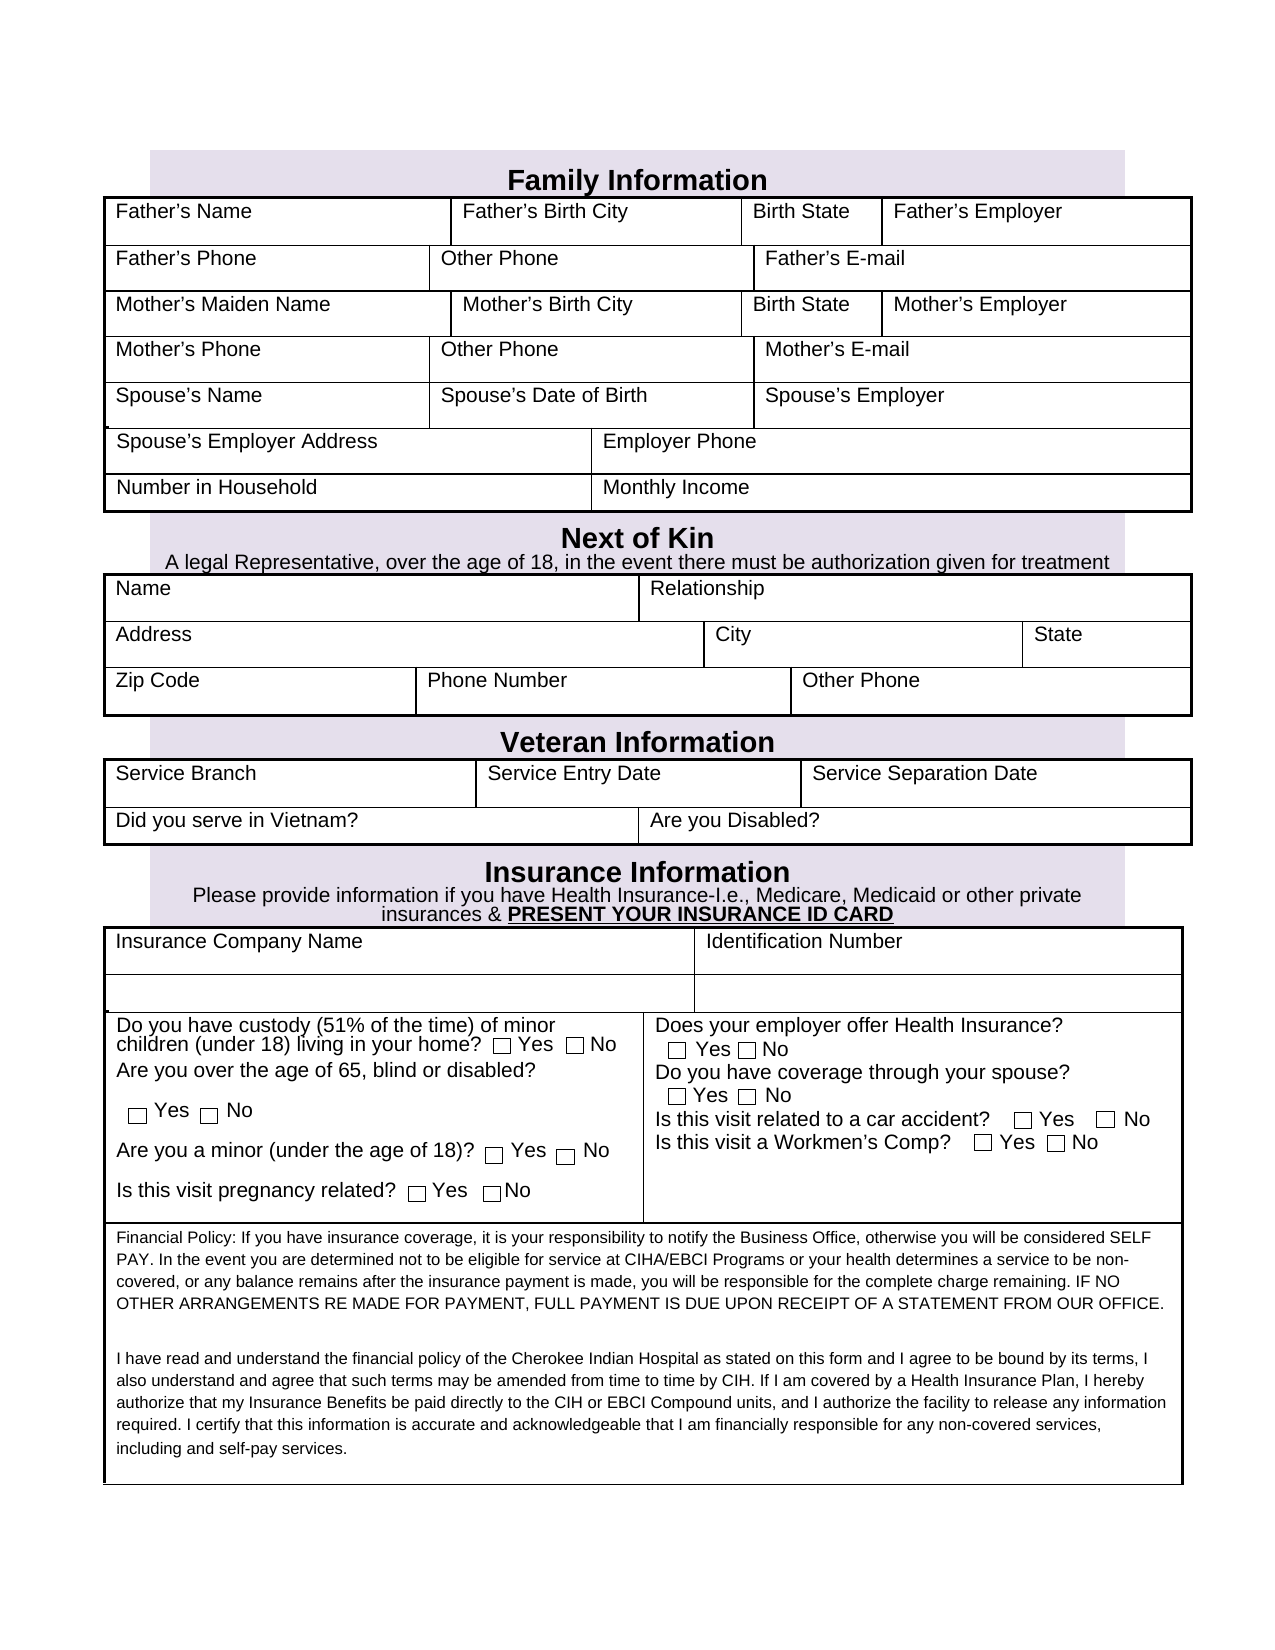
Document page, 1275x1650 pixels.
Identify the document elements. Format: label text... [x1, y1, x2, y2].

table_cell Spouse’s Name [106, 383, 429, 427]
table_cell Did you serve in Vietnam? [106, 808, 638, 843]
table_cell Mother’s Employer [883, 292, 1190, 336]
table_cell Spouse’s Employer Address [106, 429, 591, 473]
table_header Identification Number [695, 929, 1181, 973]
table_header Relationship [640, 576, 1190, 621]
table_cell Phone Number [417, 668, 790, 714]
table_cell Financial Policy: If you have insurance coverage, it is your responsibility to notify the Business Office, otherwise you will be considered SELF PAY. In the event you are determined not to be eligible for service at CIHA/EBCI Programs or your health determines a service to be non-covered, or any balance remains after the insurance payment is made, you will be responsible for the complete charge remaining. IF NO OTHER ARRANGEMENTS RE MADE FOR PAYMENT, FULL PAYMENT IS DUE UPON RECEIPT OF A STATEMENT FROM OUR OFFICE. I have read and understand the financial policy of the Cherokee Indian Hospital as stated on this form and I agree to be bound by its terms, I also understand and agree that such terms may be amended from time to time by CIH. If I am covered by a Health Insurance Plan, I hereby authorize that my Insurance Benefits be paid directly to the CIH or EBCI Compound units, and I authorize the facility to release any information required. I certify that this information is accurate and acknowledgeable that I am financially responsible for any non-covered services, including and self-pay services. [106, 1224, 1181, 1483]
table_cell Mother’s E-mail [755, 337, 1190, 382]
table_cell Other Phone [430, 337, 753, 382]
table_cell Number in Household [106, 475, 591, 510]
table_cell Mother’s Maiden Name [106, 292, 450, 336]
table_header Father’s Name [106, 199, 450, 244]
table_cell Mother’s Phone [106, 337, 429, 382]
table_header Father’s Birth City [452, 199, 741, 244]
table_header Service Entry Date [477, 761, 800, 807]
table_cell Father’s E-mail [755, 246, 1190, 290]
table_cell Mother’s Birth City [452, 292, 741, 336]
table_cell Does your employer offer Health Insurance? Yes No Do you have coverage through your spouse? Yes No Is this visit related to a car accident? Yes No Is this visit a Workmen’s Comp? Yes No [644, 1013, 1181, 1222]
table_cell Father’s Phone [106, 246, 429, 290]
table_cell Other Phone [430, 246, 753, 290]
table_cell Employer Phone [592, 429, 1190, 473]
text Insurance Information [150, 861, 1125, 887]
table_cell Birth State [742, 292, 881, 336]
table_header Birth State [742, 199, 881, 244]
table_header Name [106, 576, 638, 621]
table_header Service Separation Date [802, 761, 1190, 807]
text Family Information [150, 169, 1125, 196]
table_cell Spouse’s Employer [755, 383, 1190, 427]
text Veteran Information [150, 731, 1125, 758]
table_cell Do you have custody (51% of the time) of minor children (under 18) living in your home? Yes No Are you over the age of 65, blind or disabled? Yes No Are you a minor (under the age of 18)? Yes No Is this visit pregnancy related? Yes No [106, 1013, 643, 1222]
table_cell Address [106, 622, 703, 667]
table_cell Spouse’s Date of Birth [430, 383, 753, 427]
table_cell [695, 975, 1181, 1012]
text Next of Kin [150, 527, 1125, 554]
table_cell Monthly Income [592, 475, 1190, 510]
table_cell [106, 975, 694, 1012]
table_header Father’s Employer [883, 199, 1190, 244]
table_header Insurance Company Name [106, 929, 694, 973]
table_cell Are you Disabled? [639, 808, 1190, 843]
table_cell Zip Code [106, 668, 415, 714]
text Please provide information if you have Health Insurance-I.e., Medicare, Medicaid or other private insurances & PRESENT YOUR INSURANCE ID CARD [150, 887, 1125, 926]
table_header Service Branch [106, 761, 475, 807]
text A legal Representative, over the age of 18, in the event there must be authorization given for treatment [150, 554, 1125, 573]
table_cell Other Phone [792, 668, 1190, 714]
table_cell City [705, 622, 1022, 667]
table_cell State [1023, 622, 1190, 667]
